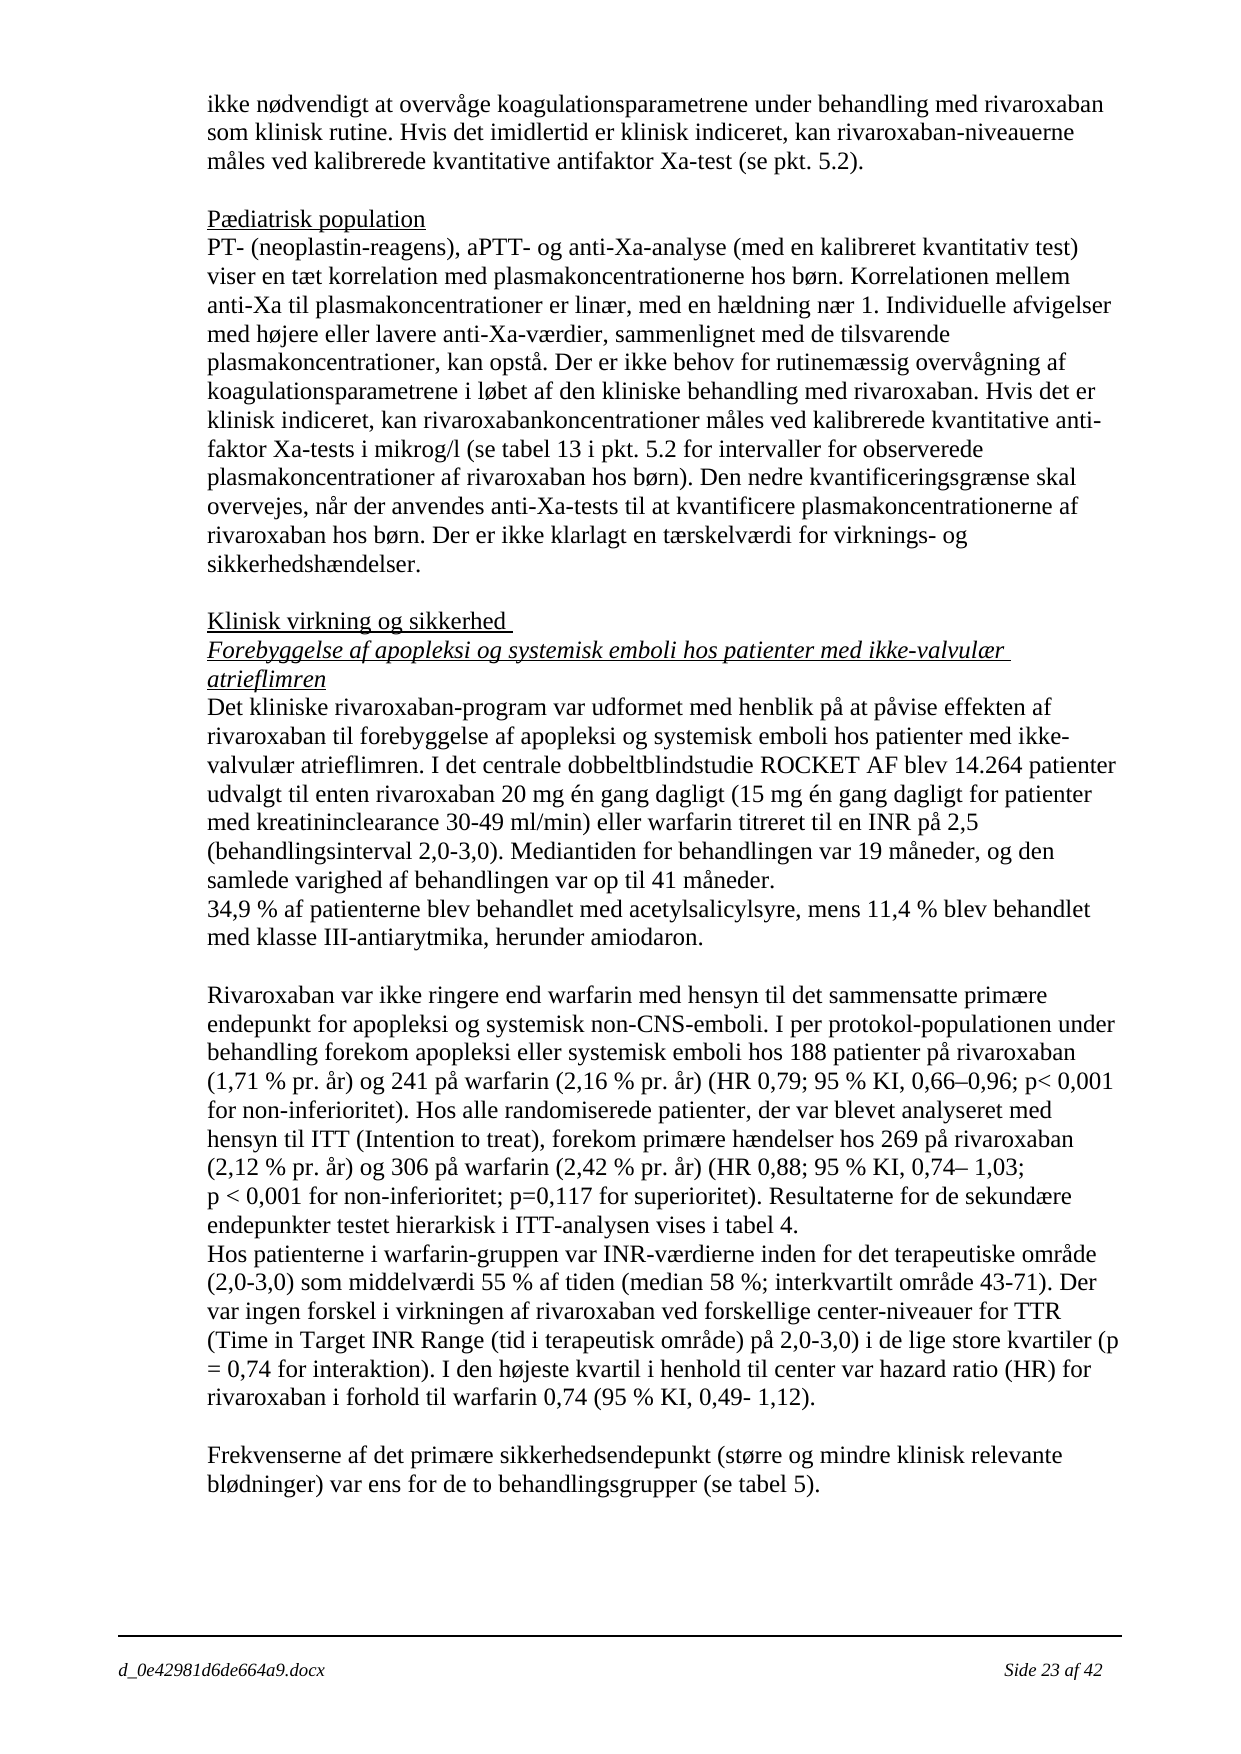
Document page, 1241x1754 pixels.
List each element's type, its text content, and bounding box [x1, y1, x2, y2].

text Rivaroxaban var ikke ringere end warfarin med hensyn til det sammensatte primære endepunkt for apopleksi og systemisk non-CNS-emboli. I per protokol-populationen under behandling forekom apopleksi eller systemisk emboli hos 188 patienter på rivaroxaban (1,71 % pr. år) og 241 på warfarin (2,16 % pr. år) (HR 0,79; 95 % KI, 0,66–0,96; p< 0,001 for non-inferioritet). Hos alle randomiserede patienter, der var blevet analyseret med hensyn til ITT (Intention to treat), forekom primære hændelser hos 269 på rivaroxaban (2,12 % pr. år) og 306 på warfarin (2,42 % pr. år) (HR 0,88; 95 % KI, 0,74– 1,03; p < 0,001 for non-inferioritet; p=0,117 for superioritet). Resultaterne for de sekundære endepunkter testet hierarkisk i ITT-analysen vises i tabel 4. [207, 980, 1122, 1239]
text Hos patienterne i warfarin-gruppen var INR-værdierne inden for det terapeutiske område (2,0-3,0) som middelværdi 55 % af tiden (median 58 %; interkvartilt område 43-71). Der var ingen forskel i virkningen af rivaroxaban ved forskellige center-niveauer for TTR (Time in Target INR Range (tid i terapeutisk område) på 2,0-3,0) i de lige store kvartiler (p = 0,74 for interaktion). I den højeste kvartil i henhold til center var hazard ratio (HR) for rivaroxaban i forhold til warfarin 0,74 (95 % KI, 0,49- 1,12). [207, 1239, 1122, 1411]
text Forebyggelse af apopleksi og systemisk emboli hos patienter med ikke-valvulær atrieflimren [207, 635, 1122, 692]
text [207, 89, 1122, 175]
text 34,9 % af patienterne blev behandlet med acetylsalicylsyre, mens 11,4 % blev behandlet med klasse III-antiarytmika, herunder amiodaron. [207, 894, 1122, 951]
text Klinisk virkning og sikkerhed [207, 606, 1122, 635]
text Frekvenserne af det primære sikkerhedsendepunkt (større og mindre klinisk relevante blødninger) var ens for de to behandlingsgrupper (se tabel 5). [207, 1440, 1122, 1497]
text Pædiatrisk population [207, 204, 1122, 232]
text PT- (neoplastin-reagens), aPTT- og anti-Xa-analyse (med en kalibreret kvantitativ test) viser en tæt korrelation med plasmakoncentrationerne hos børn. Korrelationen mellem anti-Xa til plasmakoncentrationer er linær, med en hældning nær 1. Individuelle afvigelser med højere eller lavere anti-Xa-værdier, sammenlignet med de tilsvarende plasmakoncentrationer, kan opstå. Der er ikke behov for rutinemæssig overvågning af koagulationsparametrene i løbet af den kliniske behandling med rivaroxaban. Hvis det er klinisk indiceret, kan rivaroxabankoncentrationer måles ved kalibrerede kvantitative anti-faktor Xa-tests i mikrog/l (se tabel 13 i pkt. 5.2 for intervaller for observerede plasmakoncentrationer af rivaroxaban hos børn). Den nedre kvantificeringsgrænse skal overvejes, når der anvendes anti-Xa-tests til at kvantificere plasmakoncentrationerne af rivaroxaban hos børn. Der er ikke klarlagt en tærskelværdi for virknings- og sikkerhedshændelser. [207, 232, 1122, 577]
text Det kliniske rivaroxaban-program var udformet med henblik på at påvise effekten af rivaroxaban til forebyggelse af apopleksi og systemisk emboli hos patienter med ikke-valvulær atrieflimren. I det centrale dobbeltblindstudie ROCKET AF blev 14.264 patienter udvalgt til enten rivaroxaban 20 mg én gang dagligt (15 mg én gang dagligt for patienter med kreatininclearance 30-49 ml/min) eller warfarin titreret til en INR på 2,5 (behandlingsinterval 2,0-3,0). Mediantiden for behandlingen var 19 måneder, og den samlede varighed af behandlingen var op til 41 måneder. [207, 692, 1122, 894]
